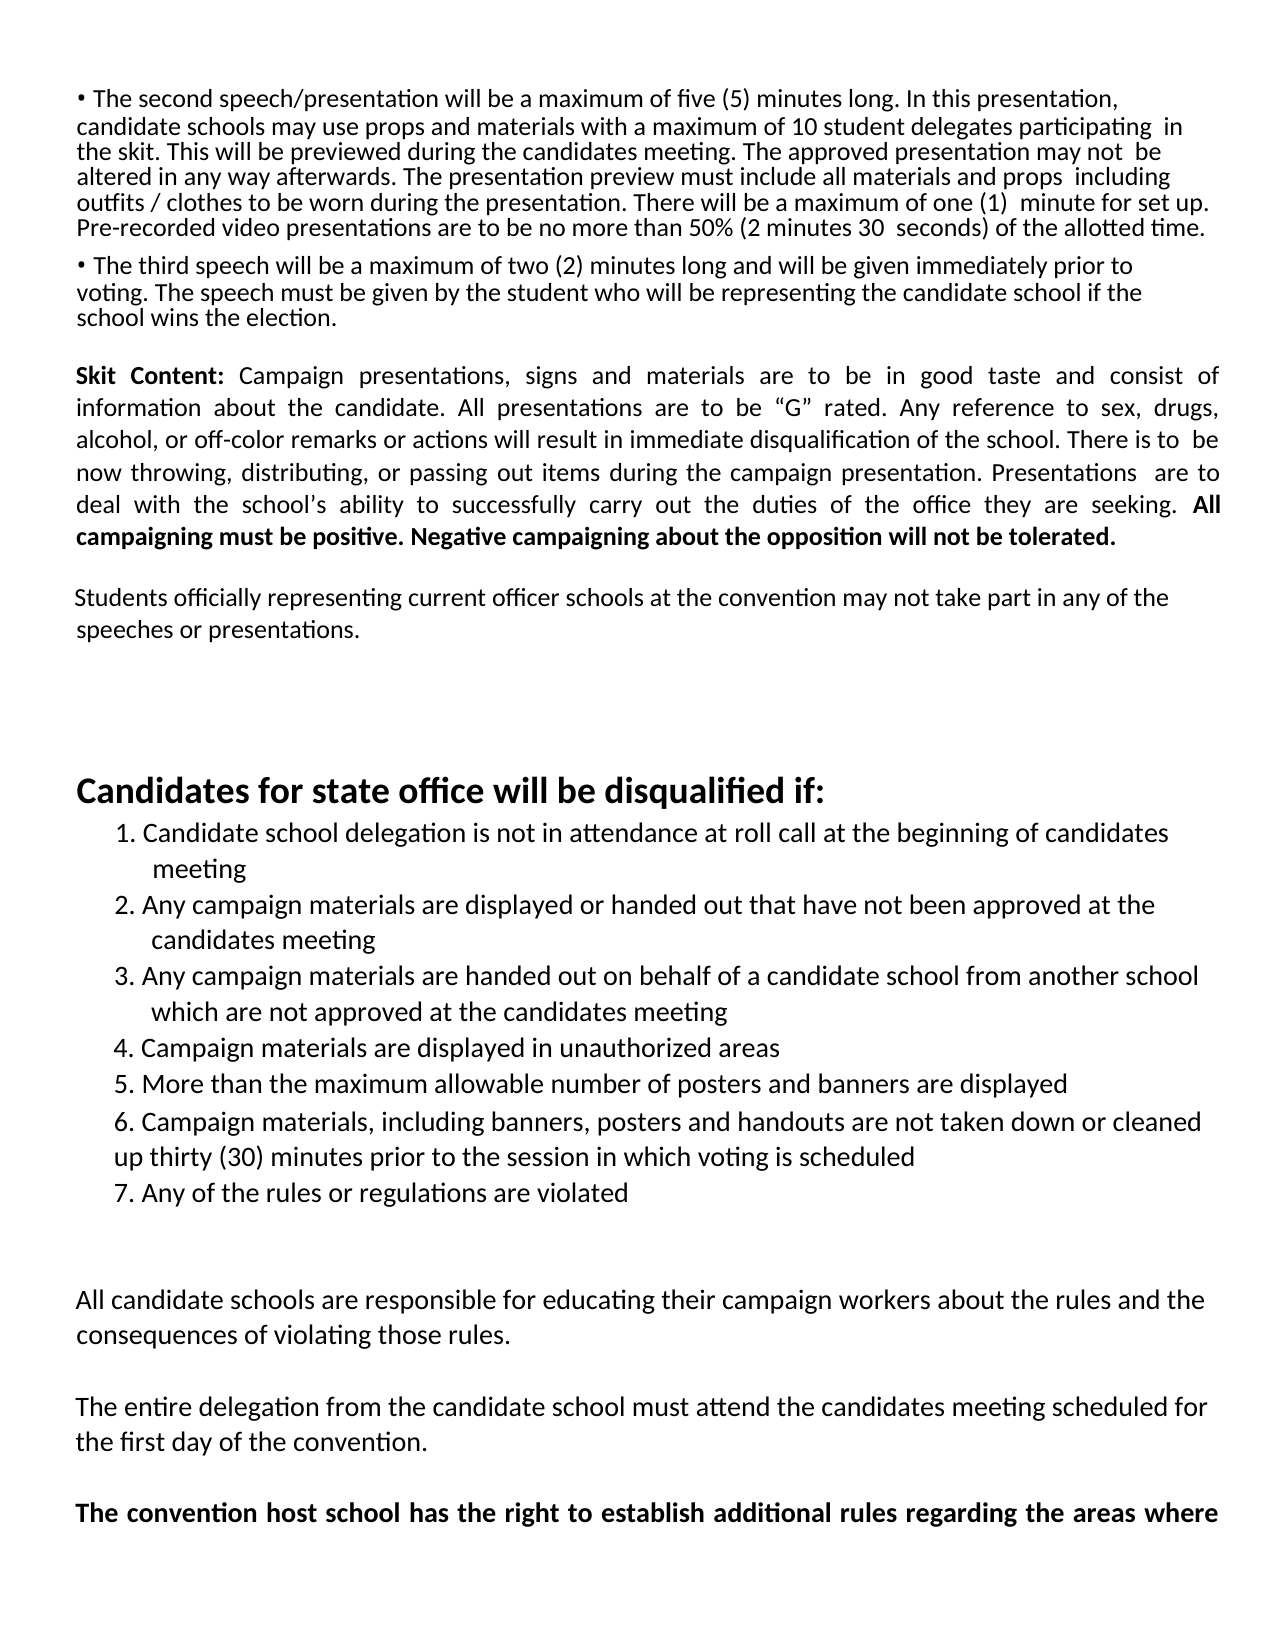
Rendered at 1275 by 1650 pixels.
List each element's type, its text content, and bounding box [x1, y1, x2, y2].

text 6. Campaign materials, including banners, posters and handouts are not taken down or cleaned up thirty (30) minutes prior to the session in which voting is scheduled [114, 1104, 1221, 1173]
text • The third speech will be a maximum of two (2) minutes long and will be given immediately prior to [76, 245, 1221, 282]
text 3. Any campaign materials are handed out on behalf of a candidate school from another school which are not approved at the candidates meeting [114, 958, 1221, 1028]
text voting. The speech must be given by the student who will be representing the candidate school if the [76, 284, 1221, 306]
text Skit Content: Campaign presentations, signs and materials are to be in good taste and consist of information about the candidate. All presentations are to be “G” rated. Any reference to sex, drugs, alcohol, or off-color remarks or actions will result in immediate disqualification of the school. There is to be now throwing, distributing, or passing out items during the campaign presentation. Presentations are to deal with the school’s ability to successfully carry out the duties of the office they are seeking. All campaigning must be positive. Negative campaigning about the opposition will not be tolerated. [76, 359, 1221, 552]
text 5. More than the maximum allowable number of posters and banners are displayed [114, 1066, 1221, 1101]
text All candidate schools are responsible for educating their campaign workers about the rules and the consequences of violating those rules. [75, 1282, 1221, 1352]
text Students officially representing current officer schools at the convention may not take part in any of the speeches or presentations. [74, 581, 1221, 645]
text 4. Campaign materials are displayed in unauthorized areas [113, 1030, 1240, 1064]
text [75, 1495, 1221, 1530]
text • The second speech/presentation will be a maximum of five (5) minutes long. In this presentation, candidate schools may use props and materials with a maximum of 10 student delegates participating in the skit. This will be previewed during the candidates meeting. The approved presentation may not be altered in any way afterwards. The presentation preview must include all materials and props including outfits / clothes to be worn during the presentation. There will be a maximum of one (1) minute for set up. Pre-recorded video presentations are to be no more than 50% (2 minutes 30 seconds) of the allotted time. [76, 73, 1221, 243]
text school wins the election. [76, 308, 1221, 330]
text The entire delegation from the candidate school must attend the candidates meeting scheduled for the first day of the convention. [75, 1389, 1221, 1459]
text 7. Any of the rules or regulations are violated [114, 1175, 1240, 1210]
text 2. Any campaign materials are displayed or handed out that have not been approved at the candidates meeting [114, 887, 1221, 957]
text 1. Candidate school delegation is not in attendance at roll call at the beginning of candidates meeting [115, 815, 1221, 885]
text Candidates for state office will be disqualified if: [76, 767, 1240, 813]
